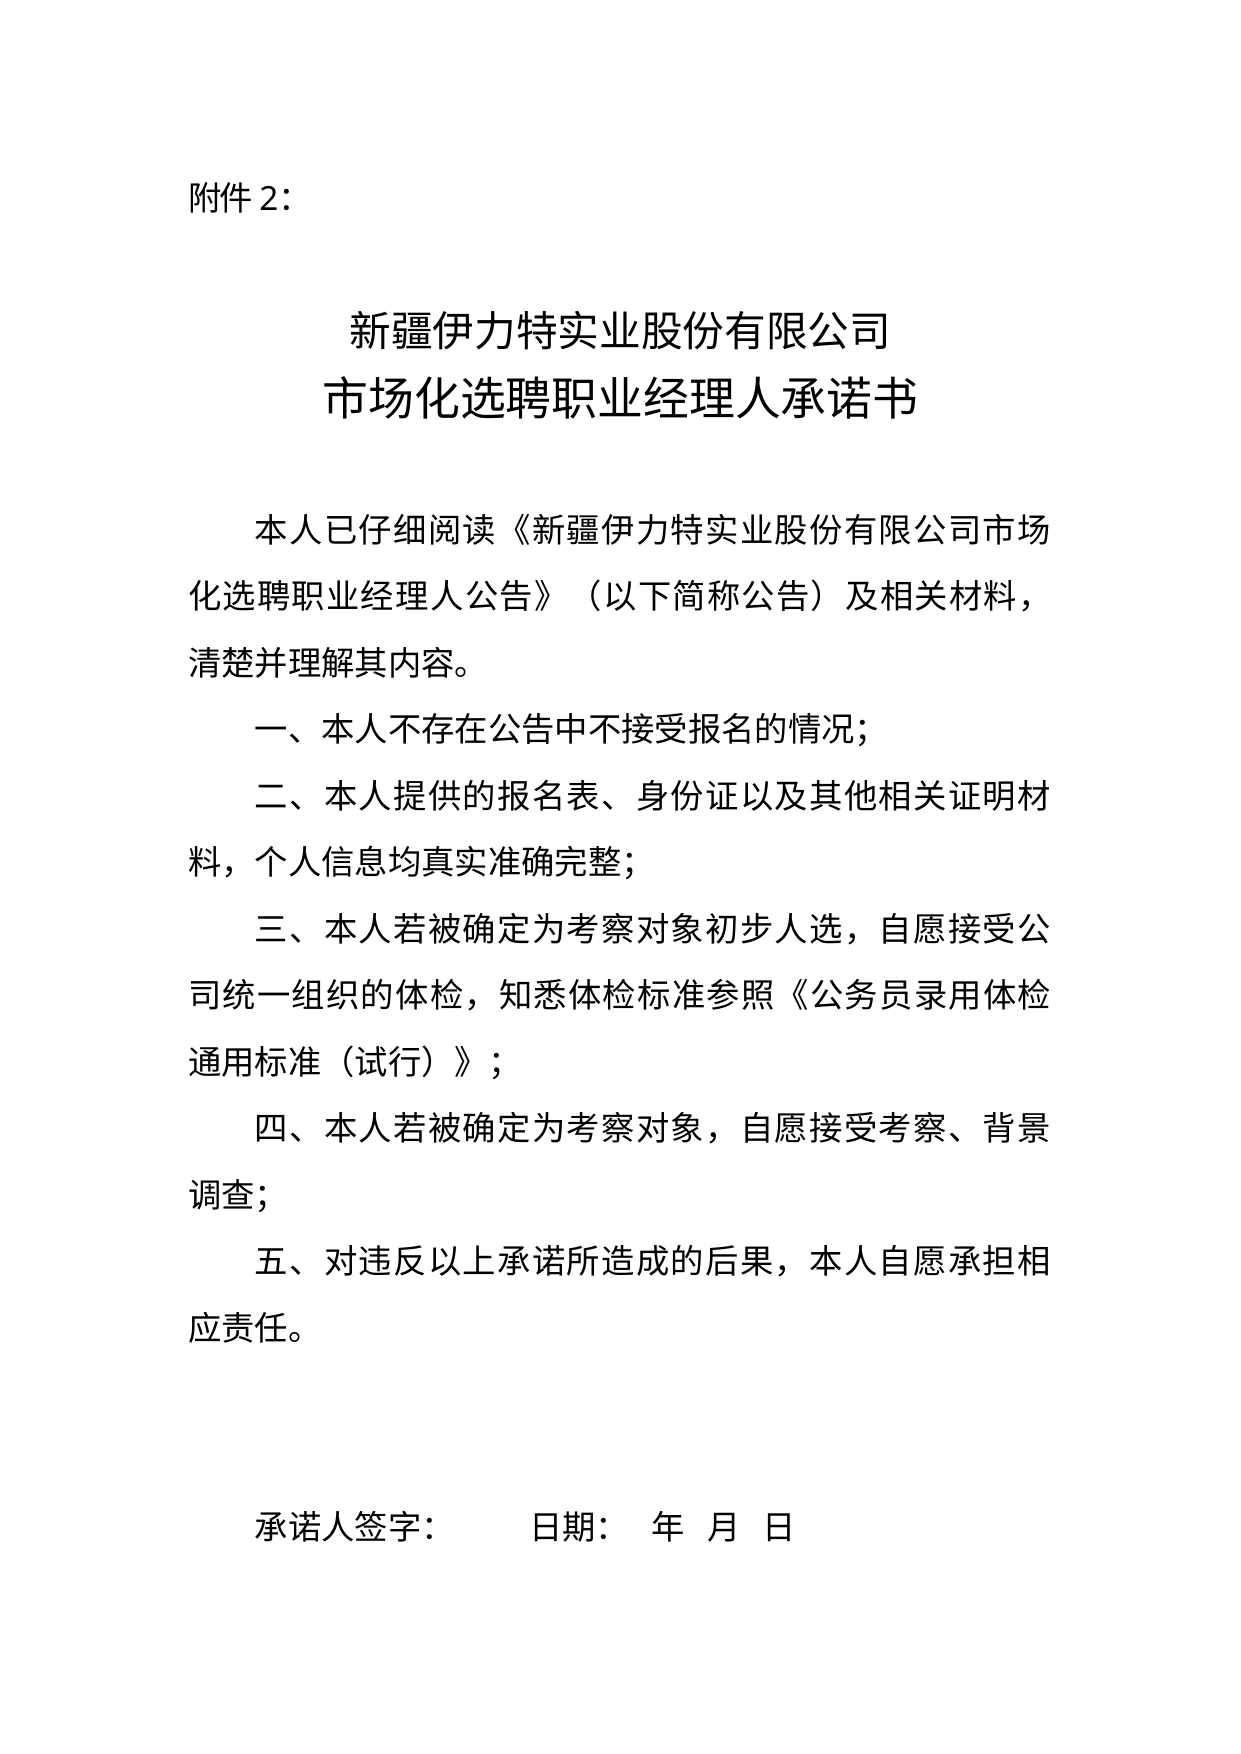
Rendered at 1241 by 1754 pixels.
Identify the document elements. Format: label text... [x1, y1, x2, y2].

text 附件2： [188, 162, 1052, 229]
text 三、本人若被确定为考察对象初步人选，自愿接受公司统一组织的体检，知悉体检标准参照《公务员录用体检通用标准（试行）》； [188, 893, 1052, 1093]
text 新疆伊力特实业股份有限公司 [188, 295, 1052, 362]
text 四、本人若被确定为考察对象，自愿接受考察、背景调查； [188, 1093, 1052, 1226]
text 五、对违反以上承诺所造成的后果，本人自愿承担相应责任。 [188, 1226, 1052, 1359]
text 市场化选聘职业经理人承诺书 [188, 362, 1052, 428]
text 二、本人提供的报名表、身份证以及其他相关证明材料，个人信息均真实准确完整； [188, 761, 1052, 893]
text 承诺人签字： 日期： 年 月 日 [188, 1492, 1052, 1558]
text 本人已仔细阅读《新疆伊力特实业股份有限公司市场化选聘职业经理人公告》（以下简称公告）及相关材料，清楚并理解其内容。 [188, 495, 1052, 694]
text 一、本人不存在公告中不接受报名的情况； [188, 694, 1052, 761]
